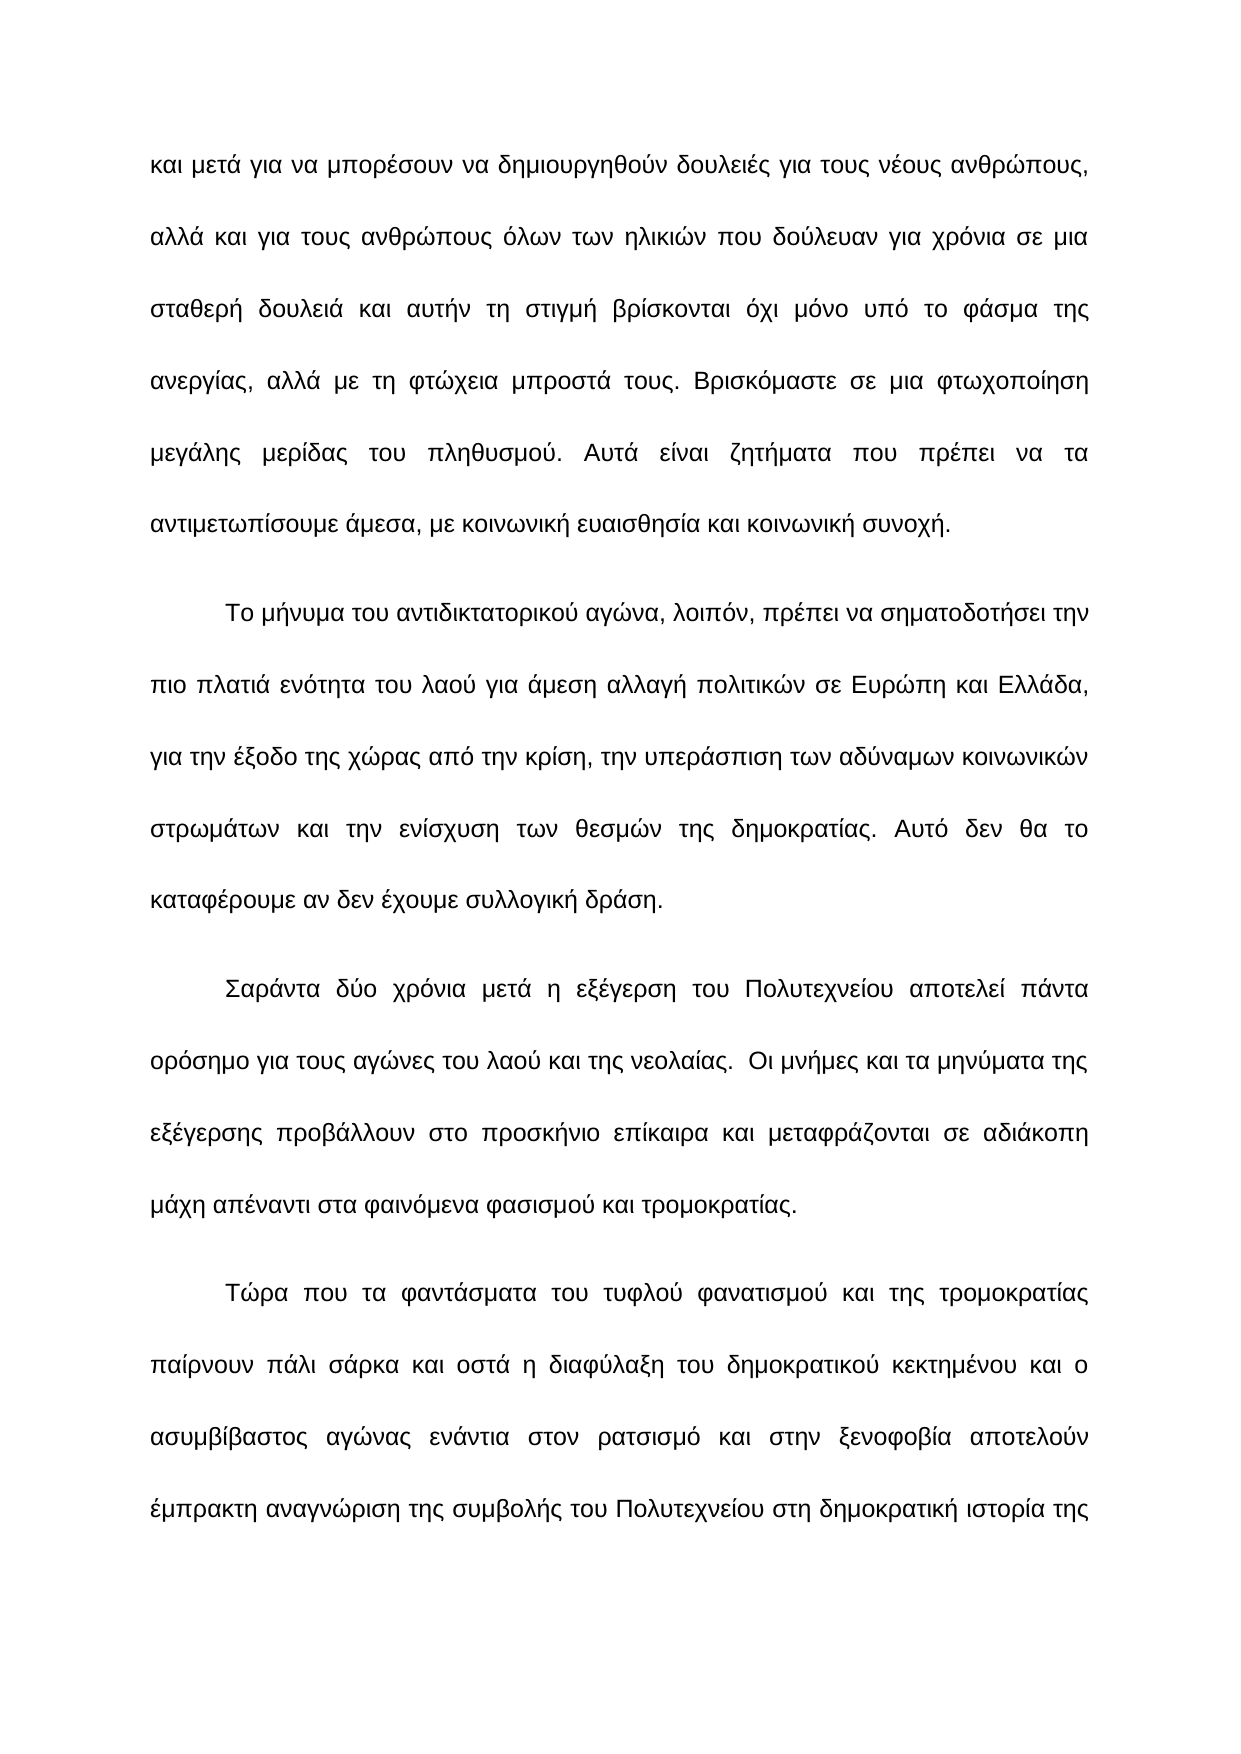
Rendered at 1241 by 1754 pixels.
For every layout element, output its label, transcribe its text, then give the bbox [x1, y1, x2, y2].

text Το μήνυμα του αντιδικτατορικού αγώνα, λοιπόν, πρέπει να σηματοδοτήσει την πιο πλατιά ενότητα του λαού για άμεση αλλαγή πολιτικών σε Ευρώπη και Ελλάδα, για την έξοδο της χώρας από την κρίση, την υπεράσπιση των αδύναμων κοινωνικών στρωμάτων και την ενίσχυση των θεσμών της δημοκρατίας. Αυτό δεν θα το καταφέρουμε αν δεν έχουμε συλλογική δράση. [150, 598, 1090, 914]
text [150, 1278, 1090, 1522]
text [150, 150, 1090, 538]
text Σαράντα δύο χρόνια μετά η εξέγερση του Πολυτεχνείου αποτελεί πάντα ορόσημο για τους αγώνες του λαού και της νεολαίας. Οι μνήμες και τα μηνύματα της εξέγερσης προβάλλουν στο προσκήνιο επίκαιρα και μεταφράζονται σε αδιάκοπη μάχη απέναντι στα φαινόμενα φασισμού και τρομοκρατίας. [150, 974, 1090, 1218]
